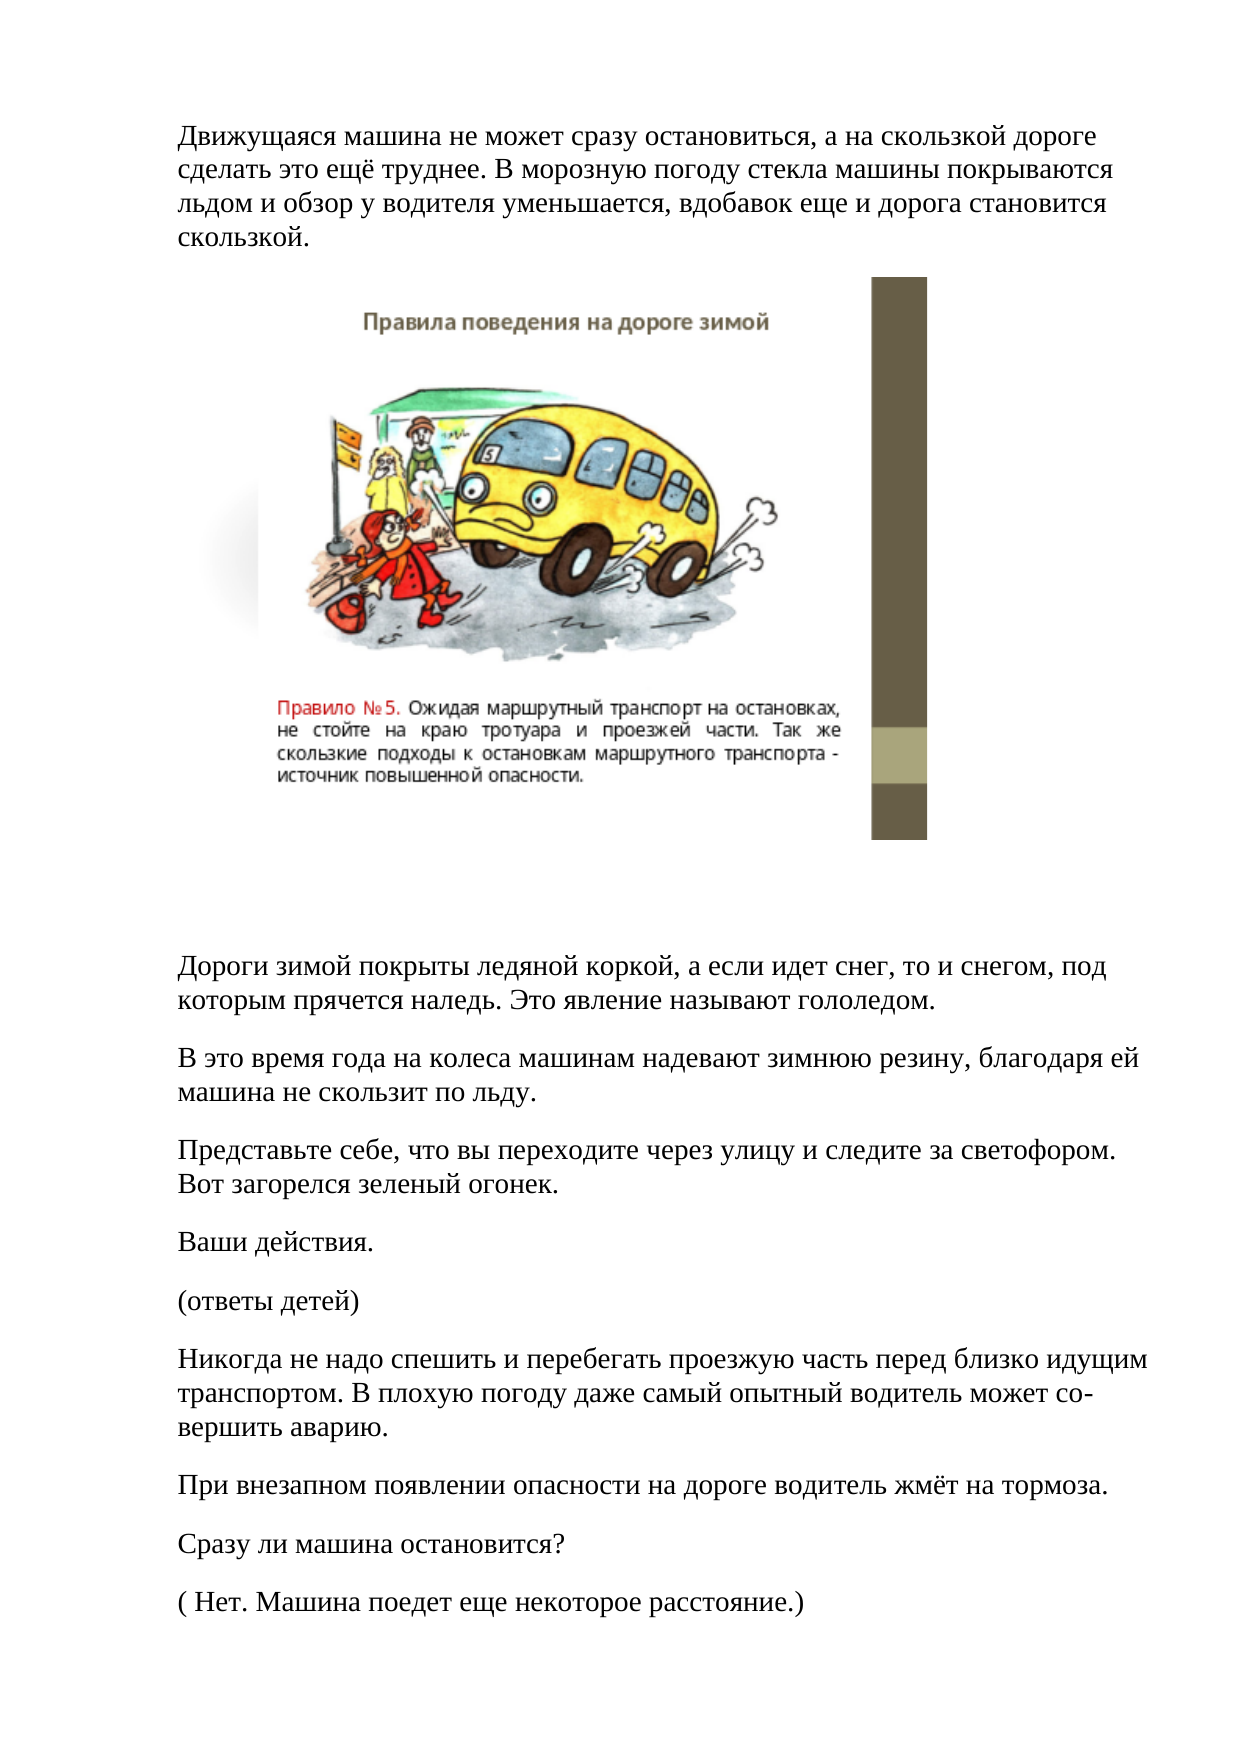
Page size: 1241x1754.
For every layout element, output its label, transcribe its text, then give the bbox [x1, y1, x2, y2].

text Представьте себе, что вы переходите через улицу и следите за светофором. Вот загорелся зеленый огонек. [177, 1132, 1152, 1199]
text При внезапном появлении опасности на дороге водитель жмёт на тормоза. [177, 1467, 1152, 1501]
text (ответы детей) [177, 1283, 1152, 1317]
text Дороги зимой покрыты ледяной коркой, а если идет снег, то и снегом, под которым прячется наледь. Это явление называют гололедом. [177, 948, 1152, 1015]
text ( Нет. Машина поедет еще некоторое расстояние.) [177, 1584, 1152, 1618]
text Никогда не надо спешить и перебегать проезжую часть перед близко идущим транспортом. В плохую погоду даже самый опытный водитель может совершить аварию. [177, 1342, 1152, 1442]
text Движущаяся машина не может сразу остановиться, а на скользкой дороге сделать это ещё труднее. В морозную погоду стекла машины покрываются льдом и обзор у водителя уменьшается, вдобавок еще и дорога становится скользкой. [177, 118, 1152, 252]
text В это время года на колеса машинам надевают зимнюю резину, благодаря ей машина не скользит по льду. [177, 1040, 1152, 1107]
text Сразу ли машина остановится? [177, 1526, 1152, 1559]
text Ваши действия. [177, 1224, 1152, 1258]
